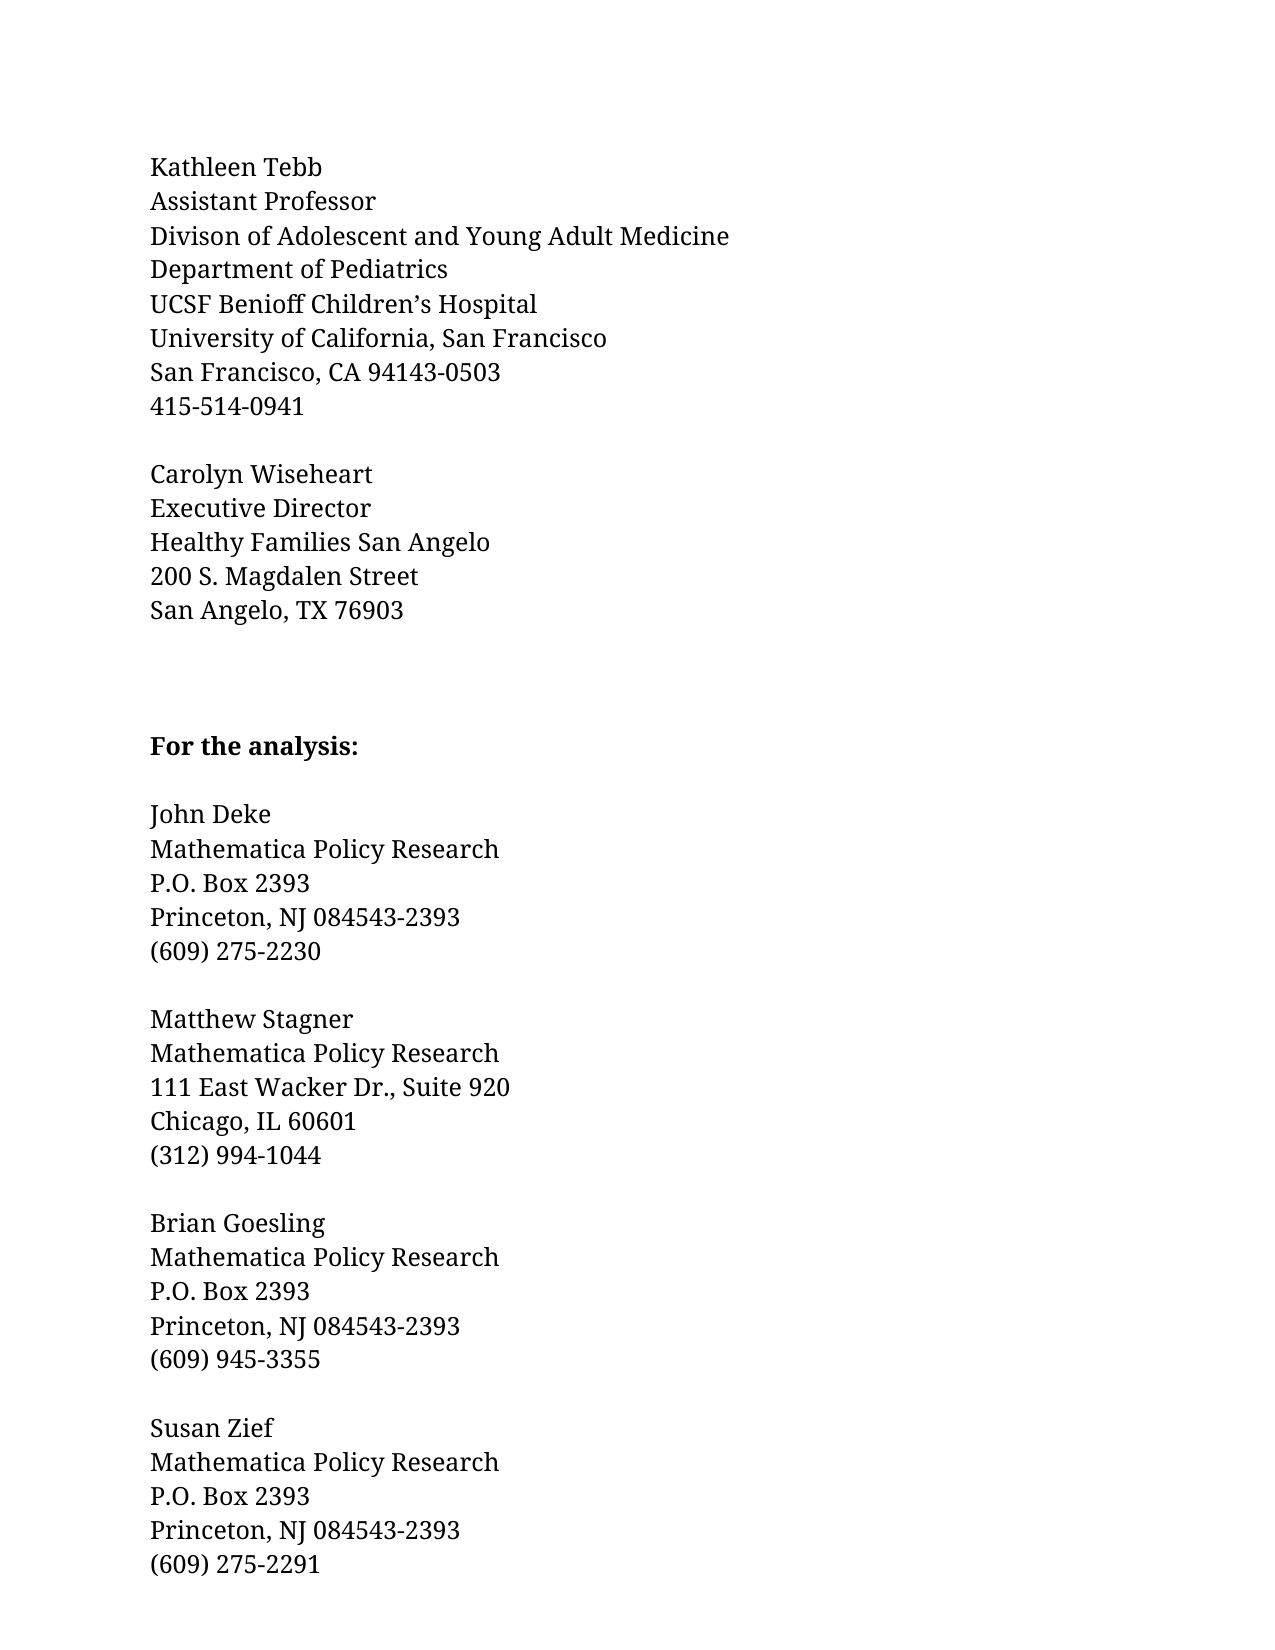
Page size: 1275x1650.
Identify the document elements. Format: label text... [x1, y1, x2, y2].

text 111 East Wacker Dr., Suite 920 [150, 1070, 1125, 1104]
text Mathematica Policy Research [150, 1036, 1125, 1070]
text 415-514-0941 [150, 388, 1125, 422]
text (609) 275-2230 [150, 933, 1125, 967]
text Mathematica Policy Research [150, 831, 1125, 865]
text UCSF Benioff Children’s Hospital [150, 286, 1125, 320]
text (312) 994-1044 [150, 1138, 1125, 1172]
text Department of Pediatrics [150, 252, 1125, 286]
text San Angelo, TX 76903 [150, 593, 1125, 627]
text Carolyn Wiseheart [150, 457, 1125, 491]
text Chicago, IL 60601 [150, 1104, 1125, 1138]
text Healthy Families San Angelo [150, 525, 1125, 559]
text For the analysis: [150, 729, 1125, 763]
text Princeton, NJ 084543-2393 [150, 1512, 1125, 1547]
text 200 S. Magdalen Street [150, 559, 1125, 593]
text Susan Zief [150, 1410, 1125, 1444]
text Brian Goesling [150, 1206, 1125, 1240]
text Mathematica Policy Research [150, 1240, 1125, 1274]
text Mathematica Policy Research [150, 1444, 1125, 1478]
text John Deke [150, 797, 1125, 831]
text Princeton, NJ 084543-2393 [150, 899, 1125, 933]
text Princeton, NJ 084543-2393 [150, 1308, 1125, 1342]
text University of California, San Francisco [150, 320, 1125, 354]
text (609) 275-2291 [150, 1547, 1125, 1581]
text Assistant Professor [150, 184, 1125, 218]
text Executive Director [150, 491, 1125, 525]
text Divison of Adolescent and Young Adult Medicine [150, 218, 1125, 252]
text (609) 945-3355 [150, 1342, 1125, 1376]
text San Francisco, CA 94143-0503 [150, 354, 1125, 388]
text P.O. Box 2393 [150, 1478, 1125, 1512]
text Matthew Stagner [150, 1002, 1125, 1036]
text Kathleen Tebb [150, 150, 1125, 184]
text P.O. Box 2393 [150, 1274, 1125, 1308]
text P.O. Box 2393 [150, 865, 1125, 899]
